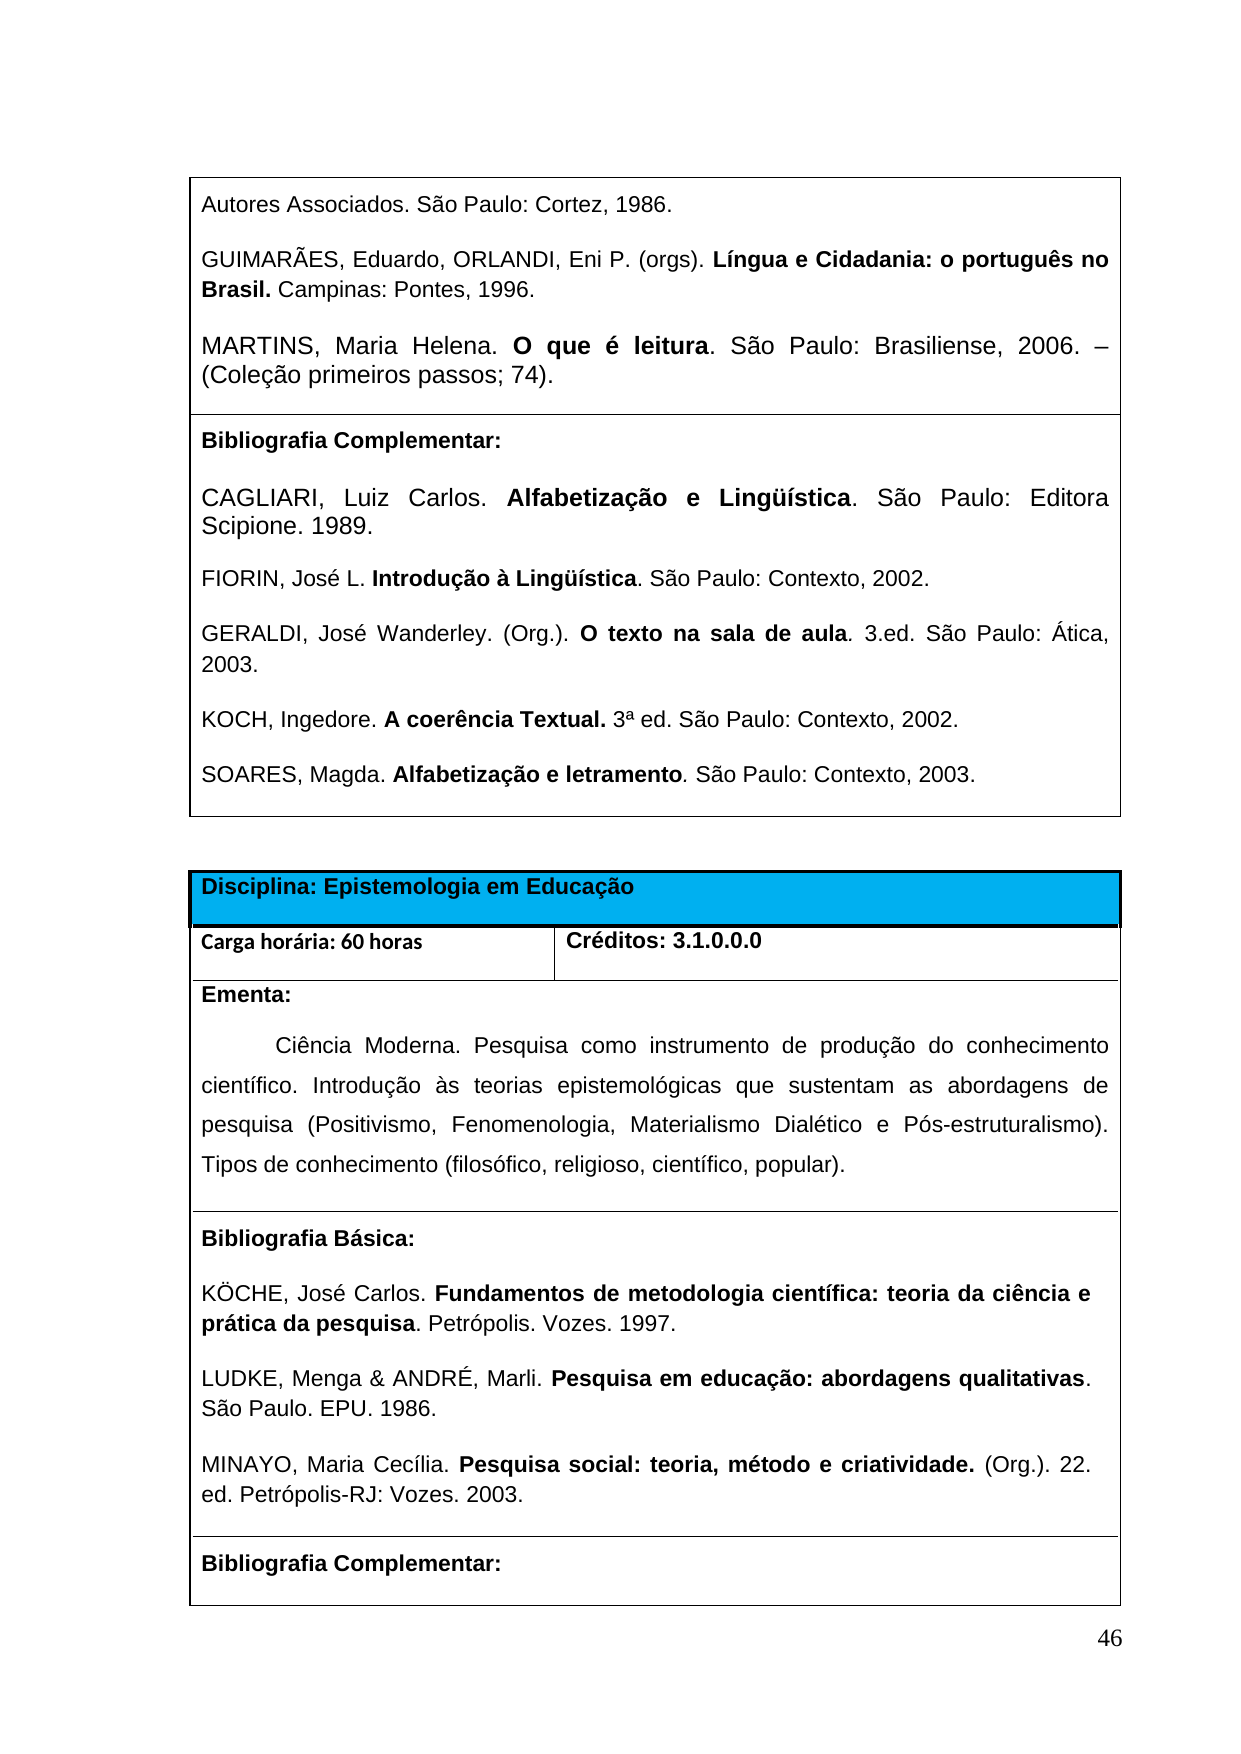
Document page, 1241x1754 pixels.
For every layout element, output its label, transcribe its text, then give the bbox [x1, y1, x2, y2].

table_cell Créditos: 3.1.0.0.0 [555, 924, 1120, 980]
table_cell Ementa: Ciência Moderna. Pesquisa como instrumento de produção do conhecimento científico. Introdução às teorias epistemológicas que sustentam as abordagens de pesquisa (Positivismo, Fenomenologia, Materialismo Dialético e Pós-estruturalismo). Tipos de conhecimento (filosófico, religioso, científico, popular). [191, 980, 1120, 1211]
table_header Disciplina: Epistemologia em Educação [192, 873, 1119, 924]
table_cell Carga horária: 60 horas [191, 925, 554, 980]
table_cell Bibliografia Complementar: CAGLIARI, Luiz Carlos. Alfabetização e Lingüística. São Paulo: Editora Scipione. 1989. FIORIN, José L. Introdução à Lingüística. São Paulo: Contexto, 2002. GERALDI, José Wanderley. (Org.). O texto na sala de aula. 3.ed. São Paulo: Ática, 2003. KOCH, Ingedore. A coerência Textual. 3ª ed. São Paulo: Contexto, 2002. SOARES, Magda. Alfabetização e letramento. São Paulo: Contexto, 2003. [191, 415, 1120, 816]
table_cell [191, 178, 1120, 414]
table_cell Bibliografia Básica: KÖCHE, José Carlos. Fundamentos de metodologia científica: teoria da ciência e prática da pesquisa. Petrópolis. Vozes. 1997. LUDKE, Menga & ANDRÉ, Marli. Pesquisa em educação: abordagens qualitativas. São Paulo. EPU. 1986. MINAYO, Maria Cecília. Pesquisa social: teoria, método e criatividade. (Org.). 22. ed. Petrópolis-RJ: Vozes. 2003. [191, 1211, 1120, 1536]
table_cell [191, 1536, 1120, 1605]
